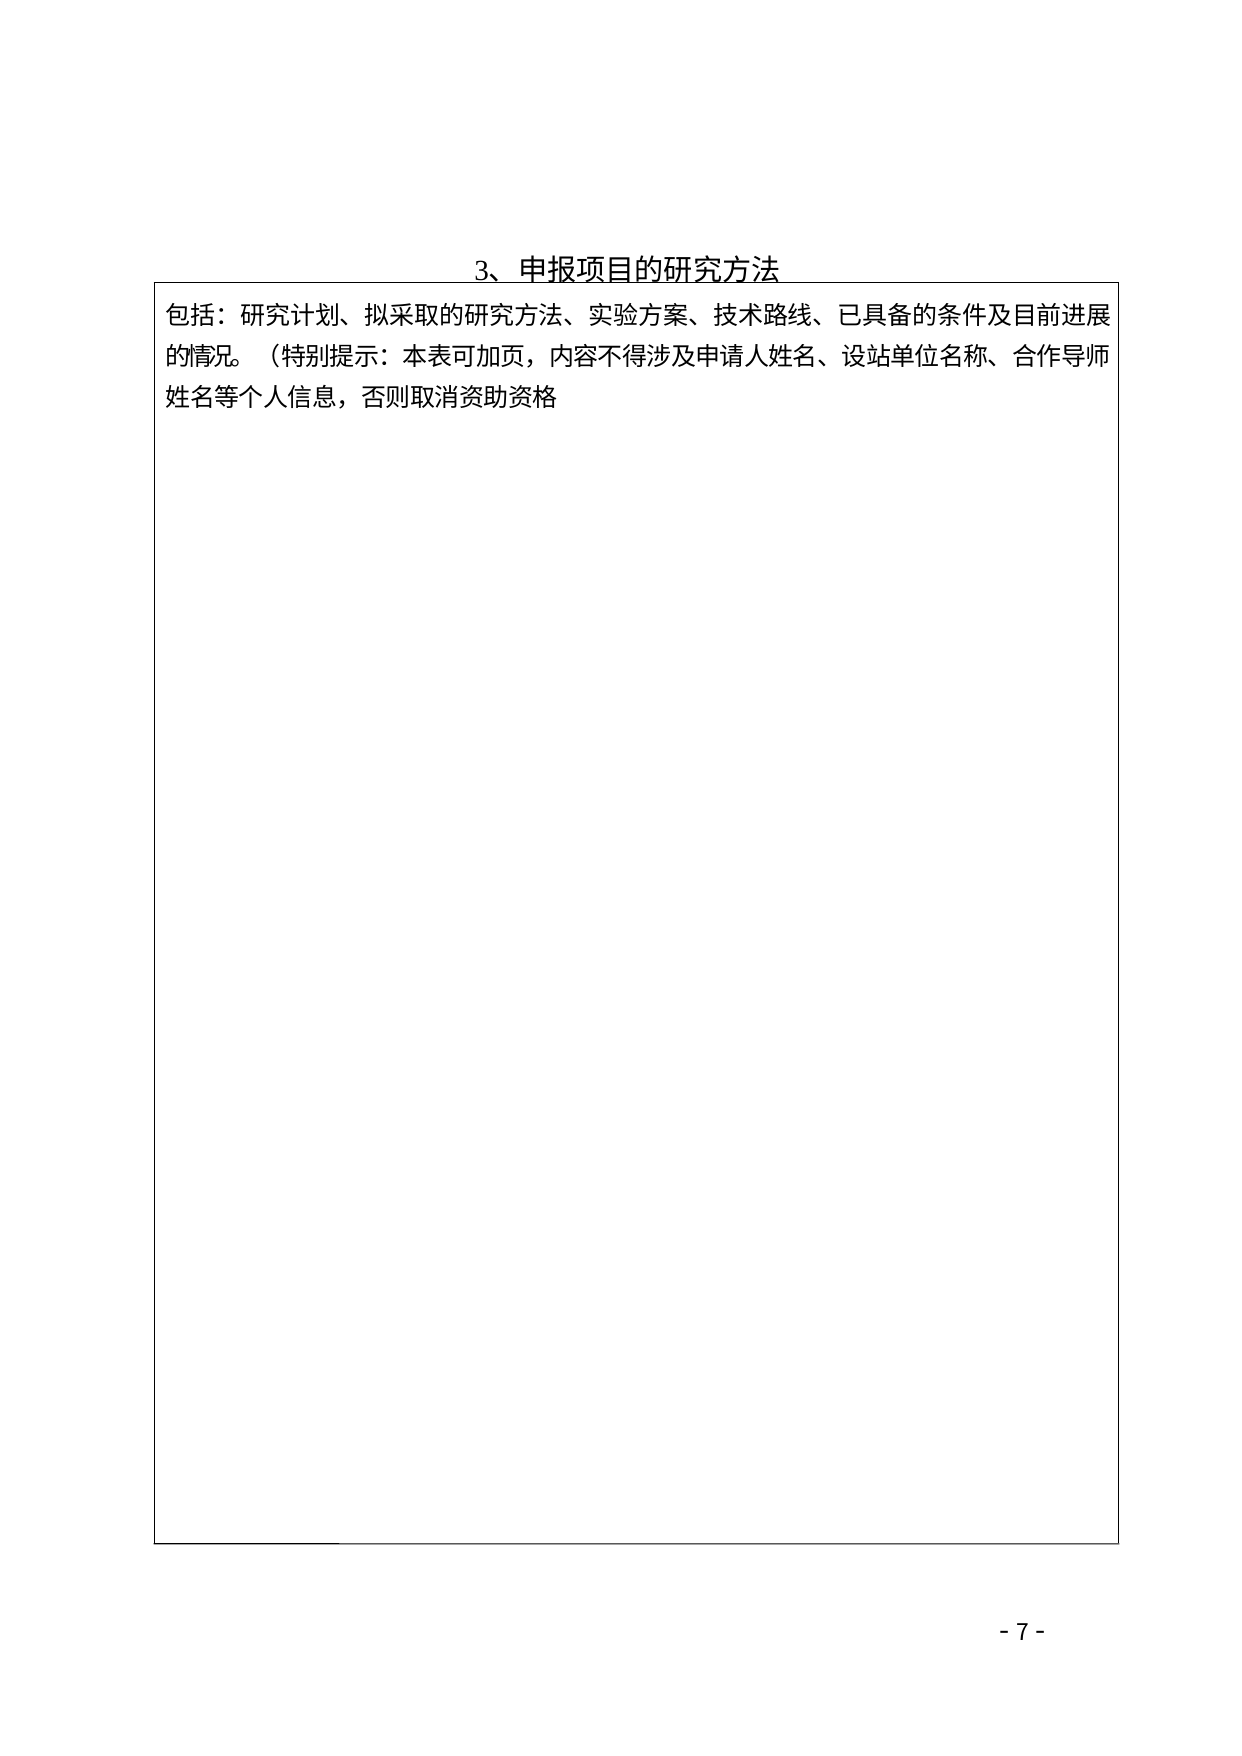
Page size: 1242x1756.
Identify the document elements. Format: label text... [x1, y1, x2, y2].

text 包括：研究计划、拟采取的研究方法、实验方案、技术路线、已具备的条件及目前进展的情况。（特别提示：本表可加页，内容不得涉及申请人姓名、设站单位名称、合作导师姓名等个人信息，否则取消资助资格 [165, 296, 1112, 414]
text 3、申报项目的研究方法 [102, 247, 1152, 289]
